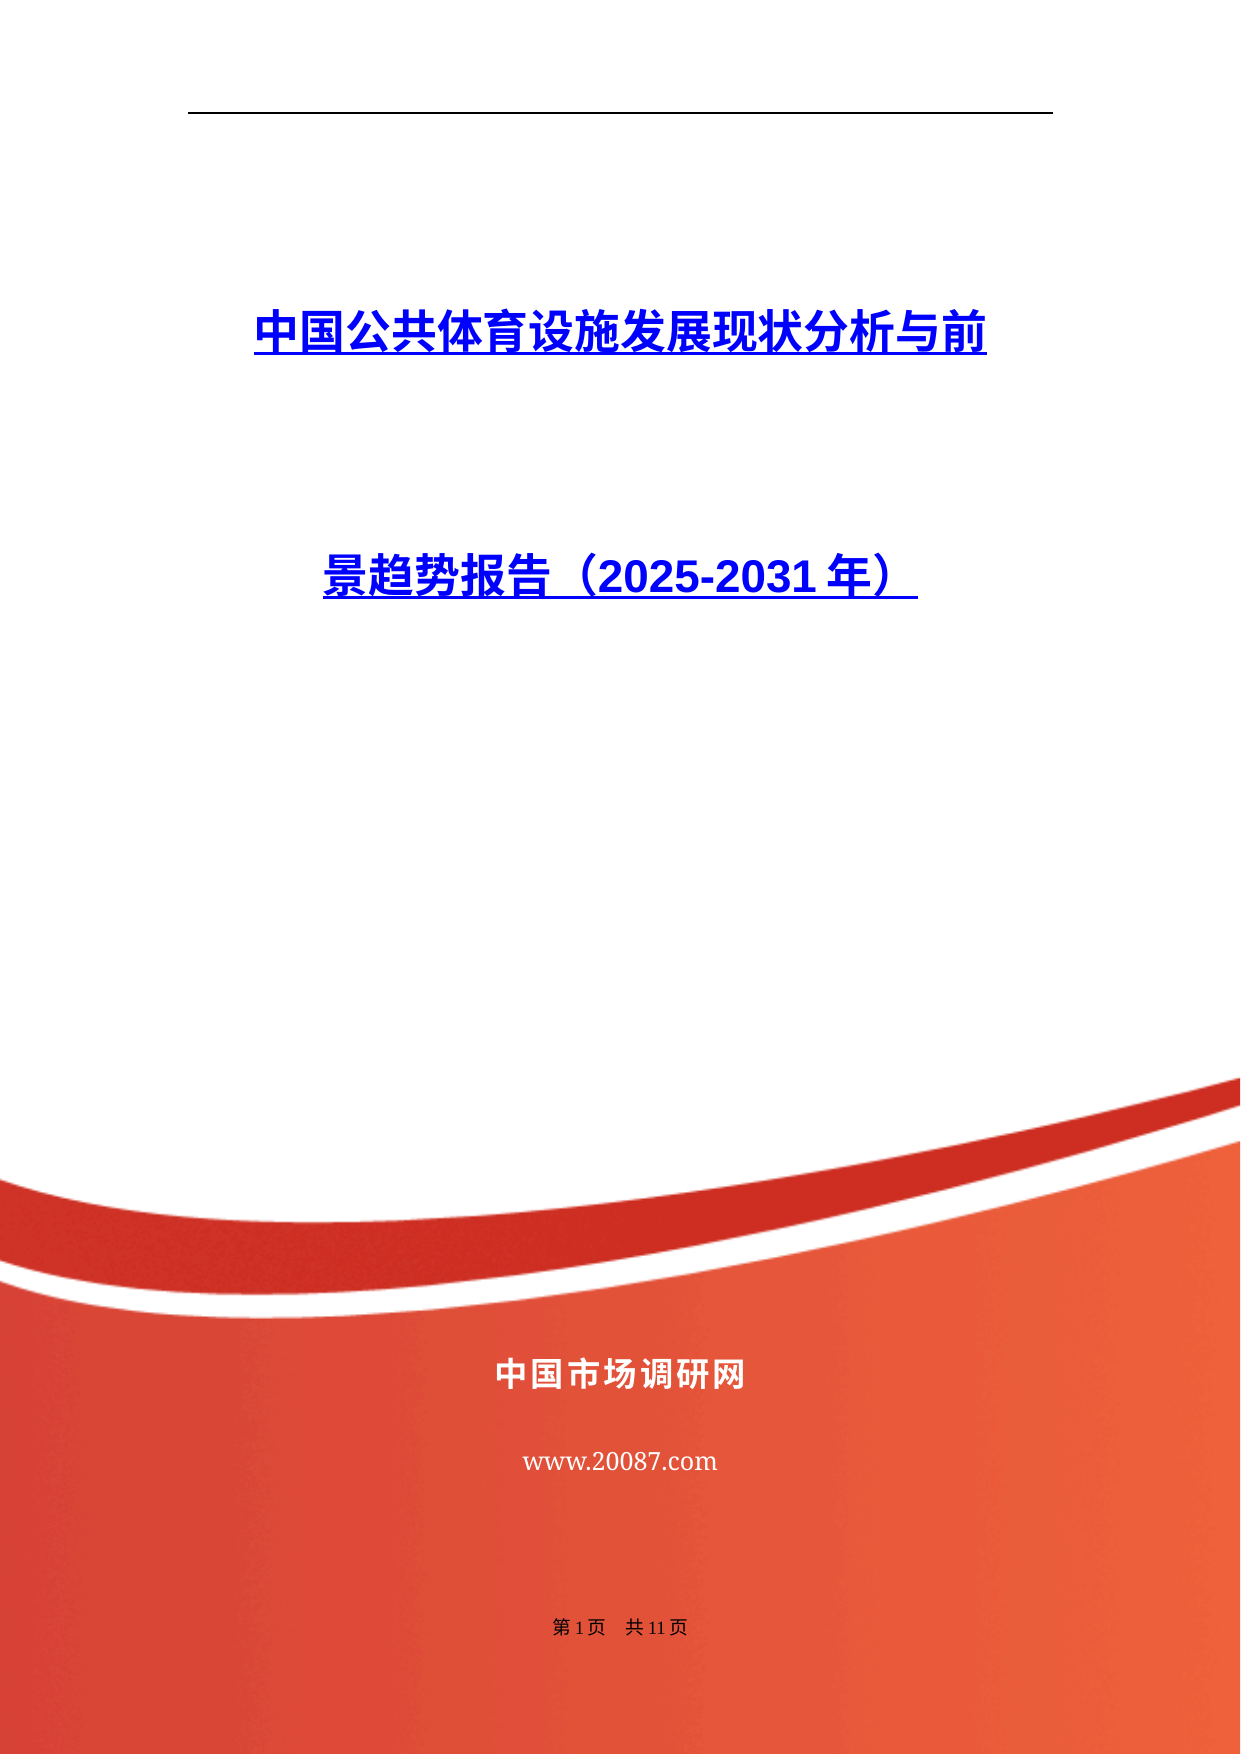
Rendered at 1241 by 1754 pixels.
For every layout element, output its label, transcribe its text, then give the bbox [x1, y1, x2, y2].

subtitle 中国市场调研网 [187, 1339, 1053, 1404]
picture [0, 1006, 1241, 1754]
table_header 中国公共体育设施发展现状分析与前景趋势报告（2025-2031年） [188, 207, 1053, 773]
text www.20087.com [187, 1428, 1053, 1493]
